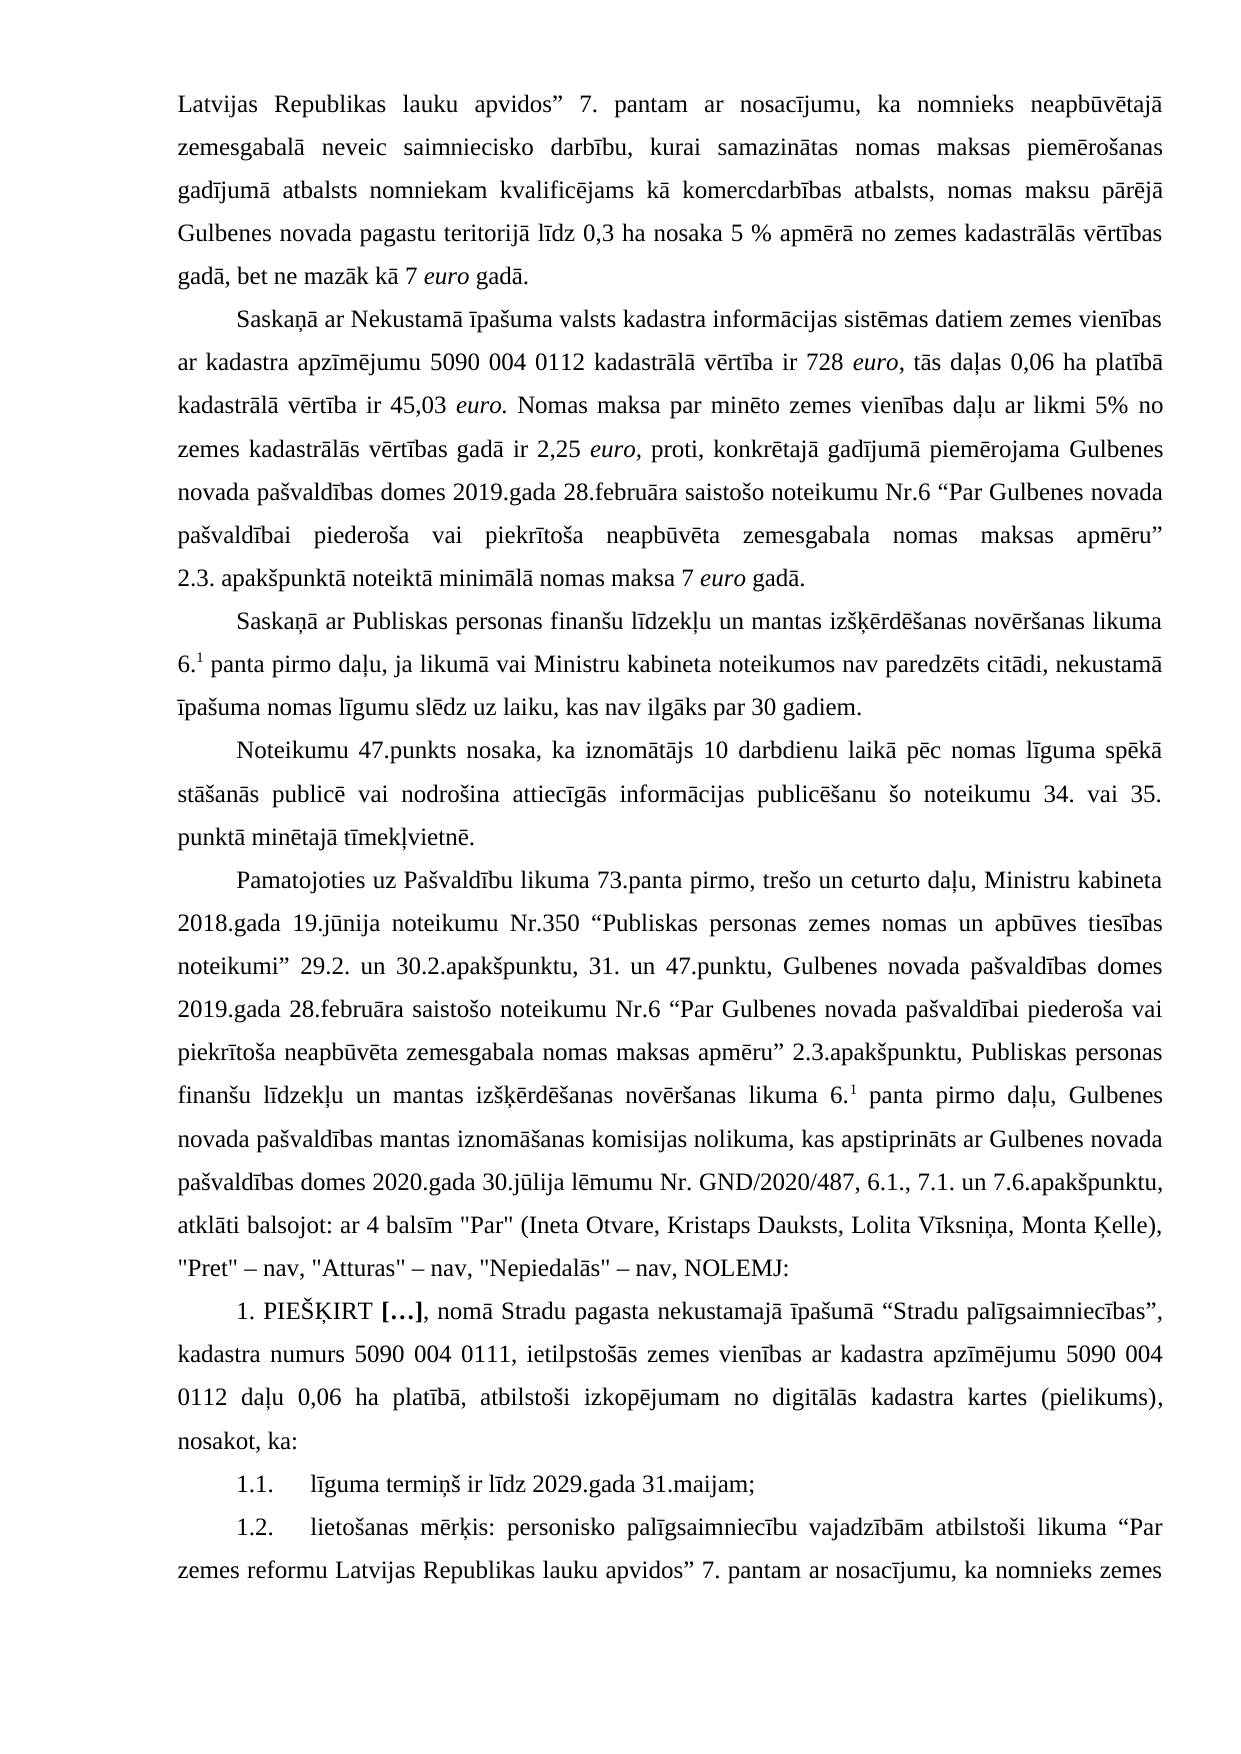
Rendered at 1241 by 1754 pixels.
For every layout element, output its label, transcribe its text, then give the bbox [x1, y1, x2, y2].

text Pamatojoties uz Pašvaldību likuma 73.panta pirmo, trešo un ceturto daļu, Ministru kabineta 2018.gada 19.jūnija noteikumu Nr.350 “Publiskas personas zemes nomas un apbūves tiesības noteikumi” 29.2. un 30.2.apakšpunktu, 31. un 47.punktu, Gulbenes novada pašvaldības domes 2019.gada 28.februāra saistošo noteikumu Nr.6 “Par Gulbenes novada pašvaldībai piederoša vai piekrītoša neapbūvēta zemesgabala nomas maksas apmēru” 2.3.apakšpunktu, Publiskas personas finanšu līdzekļu un mantas izšķērdēšanas novēršanas likuma 6.1 panta pirmo daļu, Gulbenes novada pašvaldības mantas iznomāšanas komisijas nolikuma, kas apstiprināts ar Gulbenes novada pašvaldības domes 2020.gada 30.jūlija lēmumu Nr. GND/2020/487, 6.1., 7.1. un 7.6.apakšpunktu, atklāti balsojot: ar 4 balsīm "Par" (Ineta Otvare, Kristaps Dauksts, Lolita Vīksniņa, Monta Ķelle), "Pret" – nav, "Atturas" – nav, "Nepiedalās" – nav, NOLEMJ: [177, 865, 1163, 1282]
text Noteikumu 47.punkts nosaka, ka iznomātājs 10 darbdienu laikā pēc nomas līguma spēkā stāšanās publicē vai nodrošina attiecīgās informācijas publicēšanu šo noteikumu 34. vai 35. punktā minētajā tīmekļvietnē. [177, 736, 1163, 851]
text 1. PIEŠĶIRT […], nomā Stradu pagasta nekustamajā īpašumā “Stradu palīgsaimniecības”, kadastra numurs 5090 004 0111, ietilpstošās zemes vienības ar kadastra apzīmējumu 5090 004 0112 daļu 0,06 ha platībā, atbilstoši izkopējumam no digitālās kadastra kartes (pielikums), nosakot, ka: [177, 1296, 1163, 1454]
text Saskaņā ar Publiskas personas finanšu līdzekļu un mantas izšķērdēšanas novēršanas likuma 6.1 panta pirmo daļu, ja likumā vai Ministru kabineta noteikumos nav paredzēts citādi, nekustamā īpašuma nomas līgumu slēdz uz laiku, kas nav ilgāks par 30 gadiem. [177, 606, 1163, 721]
text Saskaņā ar Nekustamā īpašuma valsts kadastra informācijas sistēmas datiem zemes vienības ar kadastra apzīmējumu 5090 004 0112 kadastrālā vērtība ir 728 euro, tās daļas 0,06 ha platībā kadastrālā vērtība ir 45,03 euro. Nomas maksa par minēto zemes vienības daļu ar likmi 5% no zemes kadastrālās vērtības gadā ir 2,25 euro, proti, konkrētajā gadījumā piemērojama Gulbenes novada pašvaldības domes 2019.gada 28.februāra saistošo noteikumu Nr.6 “Par Gulbenes novada pašvaldībai piederoša vai piekrītoša neapbūvēta zemesgabala nomas maksas apmēru” 2.3. apakšpunktā noteiktā minimālā nomas maksa 7 euro gadā. [177, 304, 1163, 592]
text 1.1. līguma termiņš ir līdz 2029.gada 31.maijam; [177, 1469, 1163, 1498]
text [177, 1512, 1163, 1584]
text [177, 89, 1163, 290]
